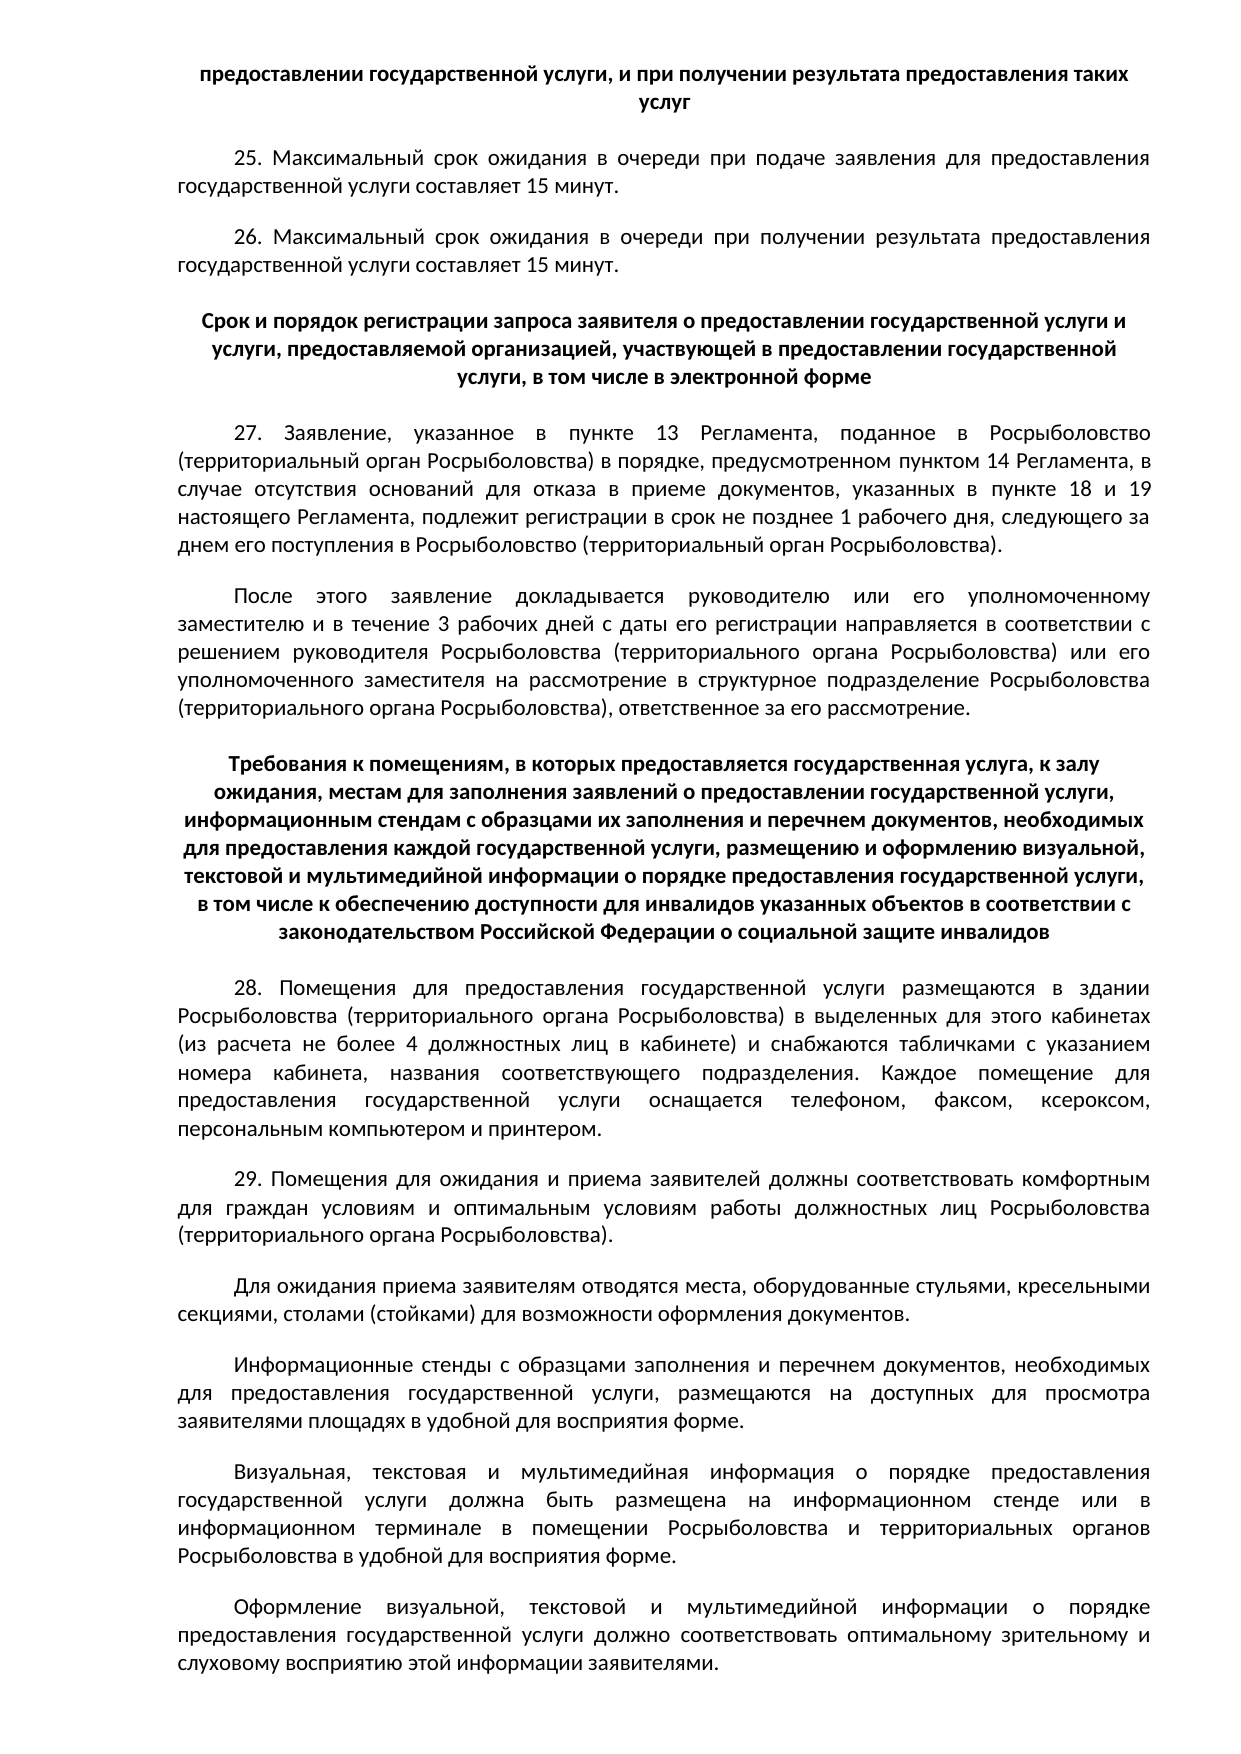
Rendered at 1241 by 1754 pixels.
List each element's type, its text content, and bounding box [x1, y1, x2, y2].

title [177, 59, 1152, 115]
text 27. Заявление, указанное в пункте 13 Регламента, поданное в Росрыболовство (территориальный орган Росрыболовства) в порядке, предусмотренном пунктом 14 Регламента, в случае отсутствия оснований для отказа в приеме документов, указанных в пункте 18 и 19 настоящего Регламента, подлежит регистрации в срок не позднее 1 рабочего дня, следующего за днем его поступления в Росрыболовство (территориальный орган Росрыболовства). [177, 418, 1152, 558]
title Срок и порядок регистрации запроса заявителя о предоставлении государственной услуги и услуги, предоставляемой организацией, участвующей в предоставлении государственной услуги, в том числе в электронной форме [177, 306, 1152, 390]
text Информационные стенды с образцами заполнения и перечнем документов, необходимых для предоставления государственной услуги, размещаются на доступных для просмотра заявителями площадях в удобной для восприятия форме. [177, 1351, 1152, 1434]
title Требования к помещениям, в которых предоставляется государственная услуга, к залу ожидания, местам для заполнения заявлений о предоставлении государственной услуги, информационным стендам с образцами их заполнения и перечнем документов, необходимых для предоставления каждой государственной услуги, размещению и оформлению визуальной, текстовой и мультимедийной информации о порядке предоставления государственной услуги, в том числе к обеспечению доступности для инвалидов указанных объектов в соответствии с законодательством Российской Федерации о социальной защите инвалидов [177, 749, 1152, 946]
text 28. Помещения для предоставления государственной услуги размещаются в здании Росрыболовства (территориального органа Росрыболовства) в выделенных для этого кабинетах (из расчета не более 4 должностных лиц в кабинете) и снабжаются табличками с указанием номера кабинета, названия соответствующего подразделения. Каждое помещение для предоставления государственной услуги оснащается телефоном, факсом, ксероксом, персональным компьютером и принтером. [177, 973, 1152, 1142]
text После этого заявление докладывается руководителю или его уполномоченному заместителю и в течение 3 рабочих дней с даты его регистрации направляется в соответствии с решением руководителя Росрыболовства (территориального органа Росрыболовства) или его уполномоченного заместителя на рассмотрение в структурное подразделение Росрыболовства (территориального органа Росрыболовства), ответственное за его рассмотрение. [177, 581, 1152, 721]
text 26. Максимальный срок ожидания в очереди при получении результата предоставления государственной услуги составляет 15 минут. [177, 222, 1152, 278]
text 25. Максимальный срок ожидания в очереди при подаче заявления для предоставления государственной услуги составляет 15 минут. [177, 143, 1152, 199]
text Оформление визуальной, текстовой и мультимедийной информации о порядке предоставления государственной услуги должно соответствовать оптимальному зрительному и слуховому восприятию этой информации заявителями. [177, 1592, 1152, 1677]
text Для ожидания приема заявителям отводятся места, оборудованные стульями, кресельными секциями, столами (стойками) для возможности оформления документов. [177, 1272, 1152, 1328]
text 29. Помещения для ожидания и приема заявителей должны соответствовать комфортным для граждан условиям и оптимальным условиям работы должностных лиц Росрыболовства (территориального органа Росрыболовства). [177, 1164, 1152, 1249]
text Визуальная, текстовая и мультимедийная информация о порядке предоставления государственной услуги должна быть размещена на информационном стенде или в информационном терминале в помещении Росрыболовства и территориальных органов Росрыболовства в удобной для восприятия форме. [177, 1457, 1152, 1569]
